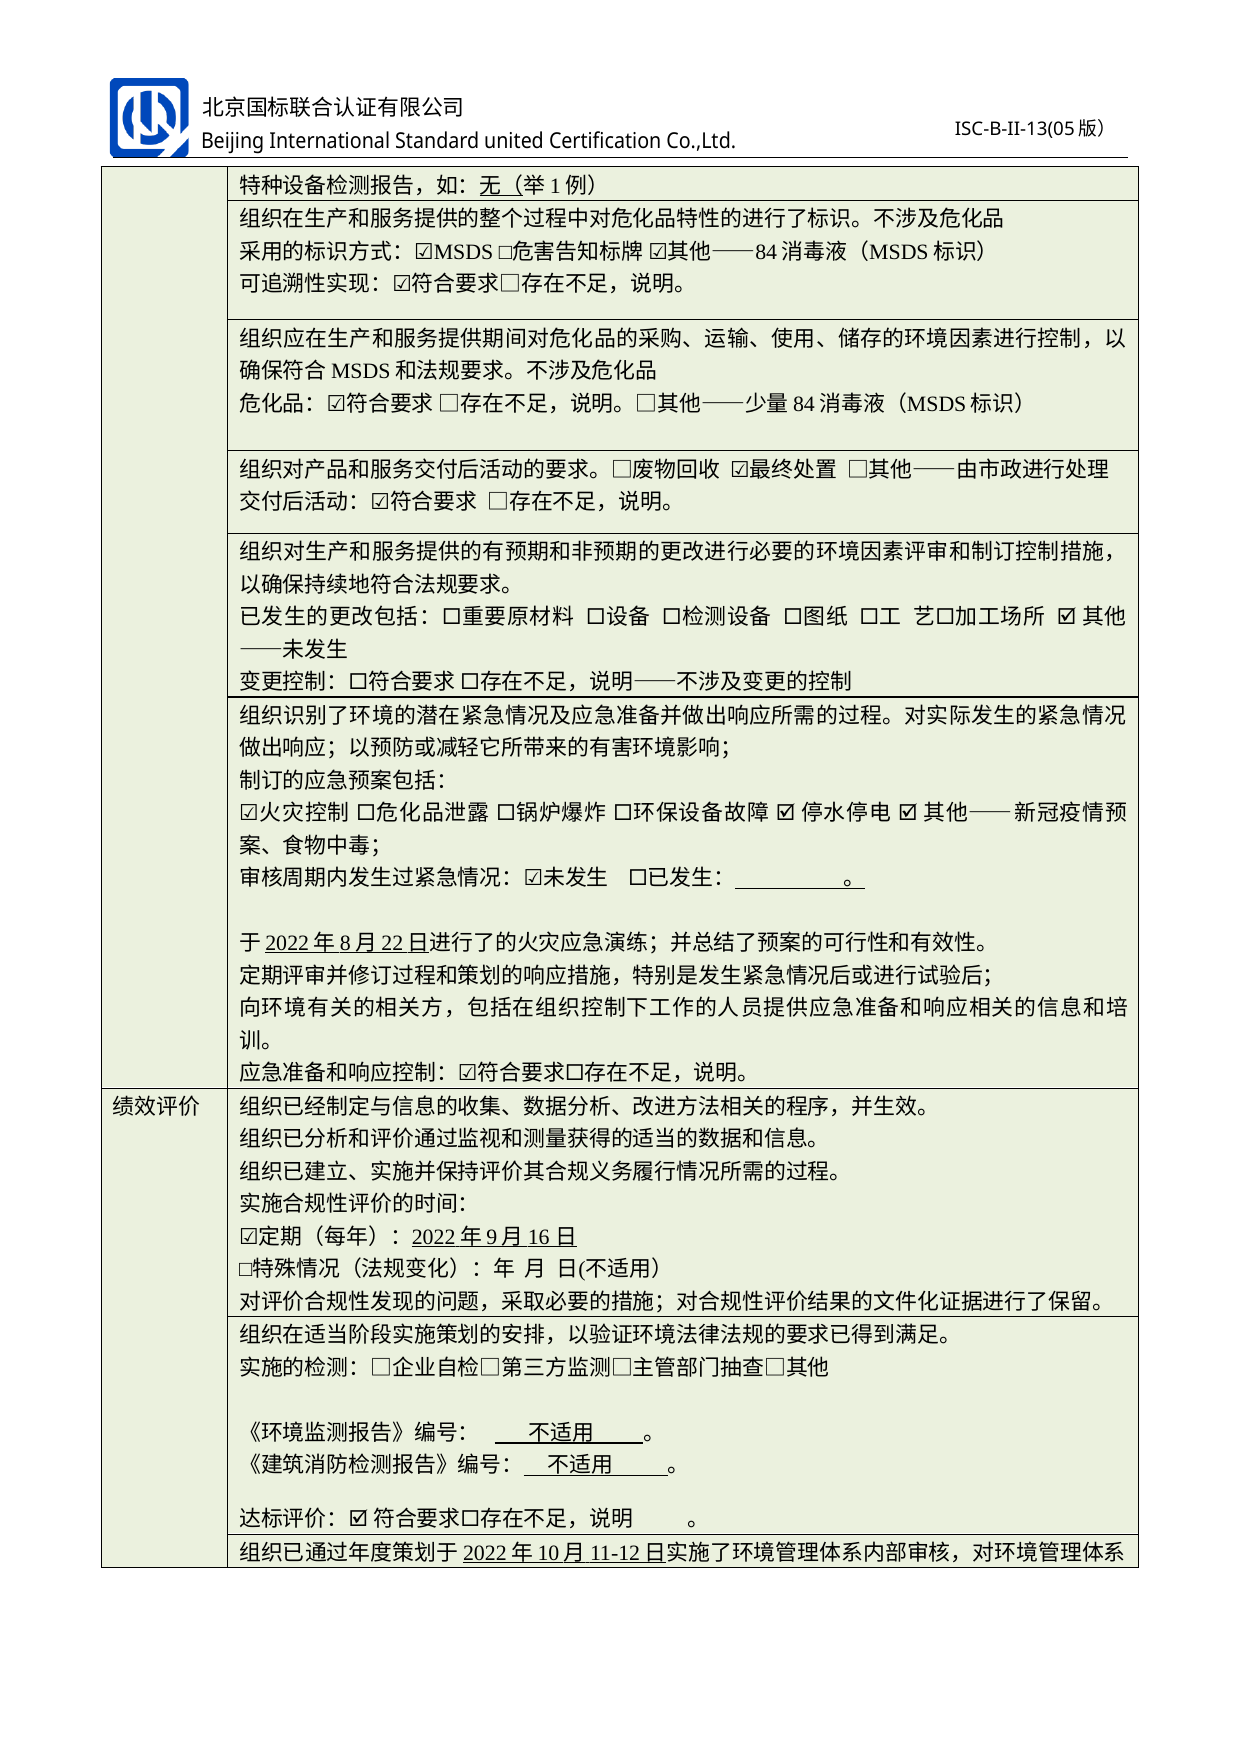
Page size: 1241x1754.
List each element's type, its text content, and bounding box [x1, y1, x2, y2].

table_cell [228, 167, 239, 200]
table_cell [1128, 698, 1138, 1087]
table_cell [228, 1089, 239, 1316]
table_cell 绩效评价 [102, 1089, 227, 1567]
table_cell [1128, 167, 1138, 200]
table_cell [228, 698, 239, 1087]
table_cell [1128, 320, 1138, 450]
picture [109, 78, 189, 158]
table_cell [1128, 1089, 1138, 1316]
table_cell 组织在生产和服务提供的整个过程中对危化品特性的进行了标识。不涉及危化品 采用的标识方式：☑MSDS □危害告知标牌 ☑其他——84消毒液（MSDS标识） 可追溯性实现：☑符合要求□存在不足，说明。 [228, 201, 1138, 319]
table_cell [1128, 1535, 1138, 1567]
table_cell 组织对产品和服务交付后活动的要求。□废物回收 ☑最终处置 □其他——由市政进行处理 交付后活动：☑符合要求 □存在不足，说明。 [228, 451, 1138, 533]
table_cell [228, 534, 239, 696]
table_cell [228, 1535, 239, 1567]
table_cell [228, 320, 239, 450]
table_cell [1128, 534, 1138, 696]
table_cell 组织在适当阶段实施策划的安排，以验证环境法律法规的要求已得到满足。 实施的检测：□企业自检□第三方监测□主管部门抽查□其他 《环境监测报告》编号： 不适用 。 《建筑消防检测报告》编号： 不适用 。 达标评价：符合要求存在不足，说明 。 [228, 1317, 1138, 1533]
